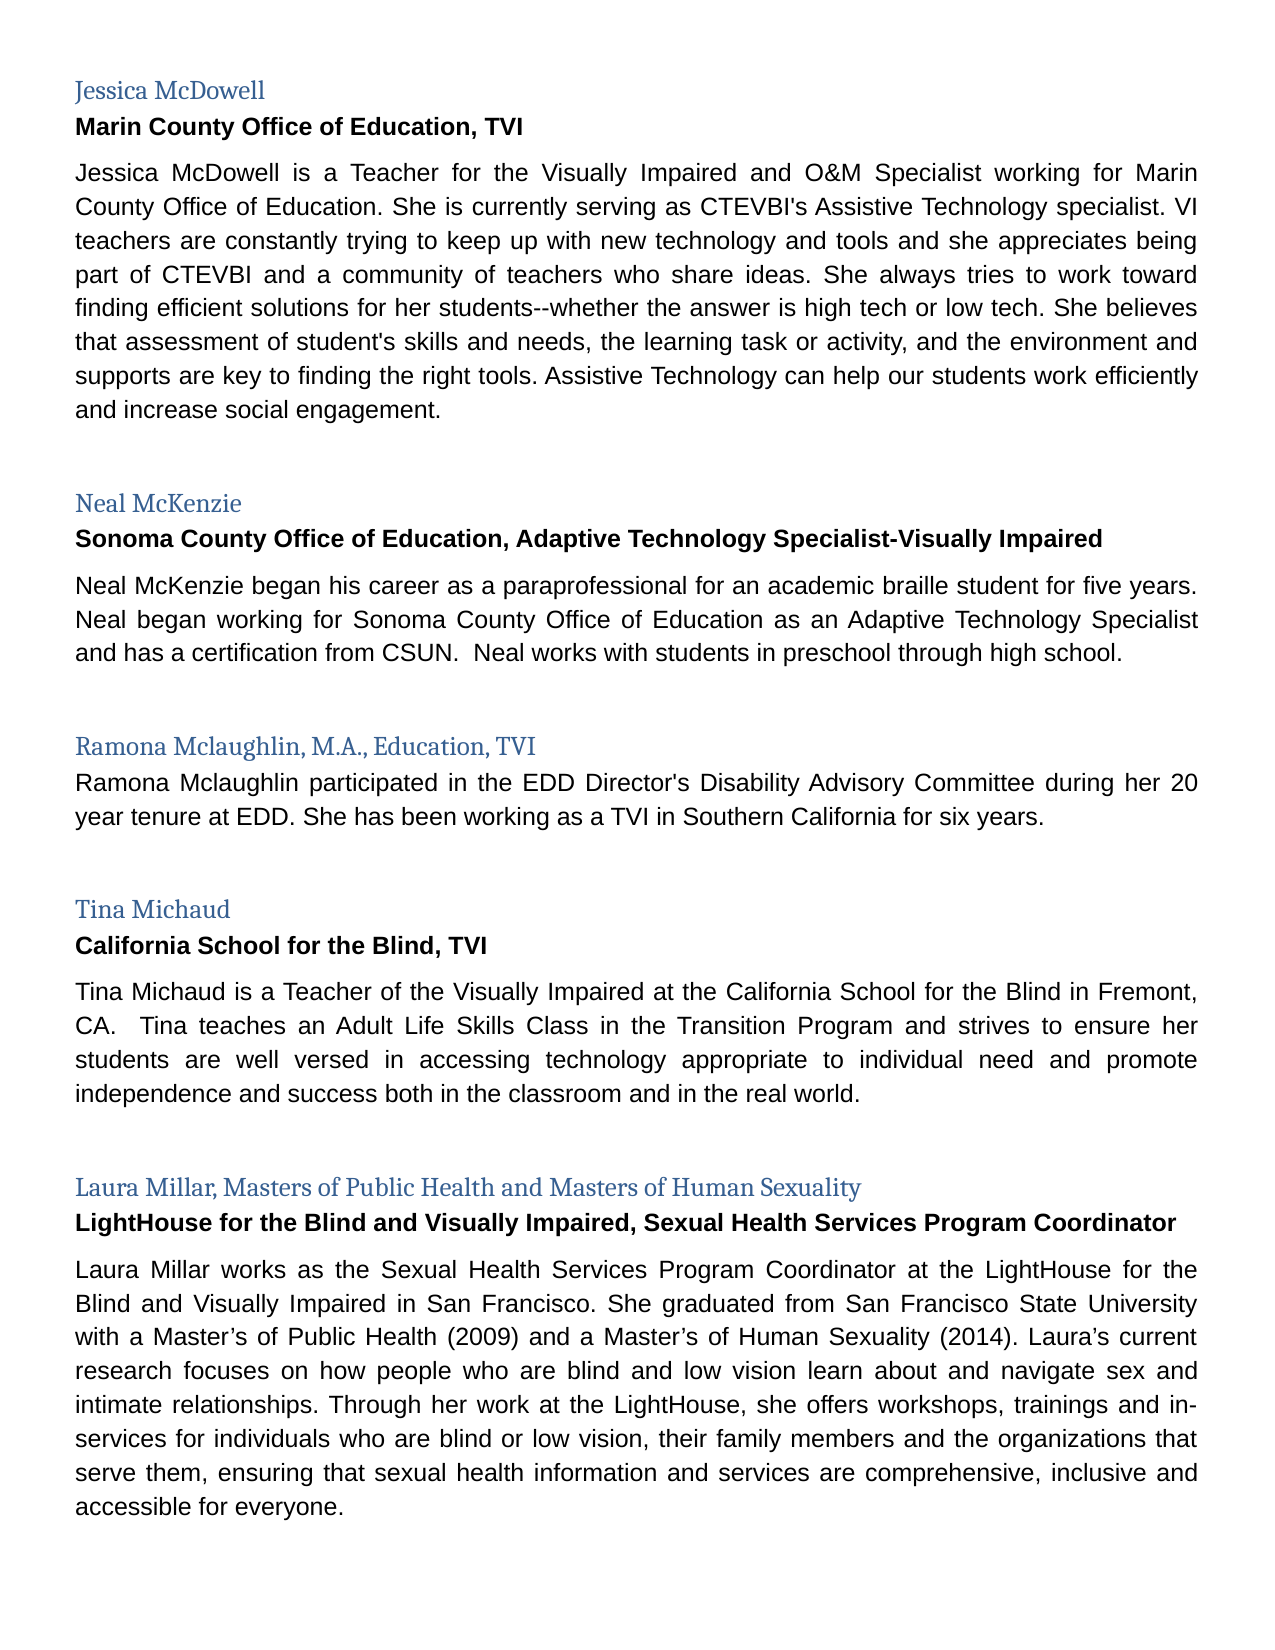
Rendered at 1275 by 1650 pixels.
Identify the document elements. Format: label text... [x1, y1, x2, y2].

subtitle Ramona Mclaughlin, M.A., Education, TVI [75, 731, 1200, 762]
subtitle Neal McKenzie [75, 488, 1200, 519]
subtitle Jessica McDowell [75, 75, 1200, 106]
text Jessica McDowell is a Teacher for the Visually Impaired and O&M Specialist working for Marin County Office of Education. She is currently serving as CTEVBI's Assistive Technology specialist. VI teachers are constantly trying to keep up with new technology and tools and she appreciates being part of CTEVBI and a community of teachers who share ideas. She always tries to work toward finding efficient solutions for her students--whether the answer is high tech or low tech. She believes that assessment of student's skills and needs, the learning task or activity, and the environment and supports are key to finding the right tools. Assistive Technology can help our students work efficiently and increase social engagement. [75, 158, 1200, 424]
subtitle Laura Millar, Masters of Public Health and Masters of Human Sexuality [75, 1172, 1200, 1203]
subtitle Tina Michaud [75, 894, 1200, 926]
text Sonoma County Office of Education, Adaptive Technology Specialist-Visually Impaired [75, 524, 1200, 553]
text Tina Michaud is a Teacher of the Visually Impaired at the California School for the Blind in Fremont, CA. Tina teaches an Adult Life Skills Class in the Transition Program and strives to ensure her students are well versed in accessing technology appropriate to individual need and promote independence and success both in the classroom and in the real world. [75, 977, 1200, 1108]
text Neal McKenzie began his career as a paraprofessional for an academic braille student for five years. Neal began working for Sonoma County Office of Education as an Adaptive Technology Specialist and has a certification from CSUN. Neal works with students in preschool through high school. [75, 571, 1200, 667]
text Laura Millar works as the Sexual Health Services Program Coordinator at the LightHouse for the Blind and Visually Impaired in San Francisco. She graduated from San Francisco State University with a Master’s of Public Health (2009) and a Master’s of Human Sexuality (2014). Laura’s current research focuses on how people who are blind and low vision learn about and navigate sex and intimate relationships. Through her work at the LightHouse, she offers workshops, trainings and in-services for individuals who are blind or low vision, their family members and the organizations that serve them, ensuring that sexual health information and services are comprehensive, inclusive and accessible for everyone. [75, 1255, 1200, 1520]
text California School for the Blind, TVI [75, 931, 1200, 960]
text Ramona Mclaughlin participated in the EDD Director's Disability Advisory Committee during her 20 year tenure at EDD. She has been working as a TVI in Southern California for six years. [75, 768, 1200, 830]
text Marin County Office of Education, TVI [75, 112, 1200, 140]
text LightHouse for the Blind and Visually Impaired, Sexual Health Services Program Coordinator [75, 1208, 1200, 1237]
